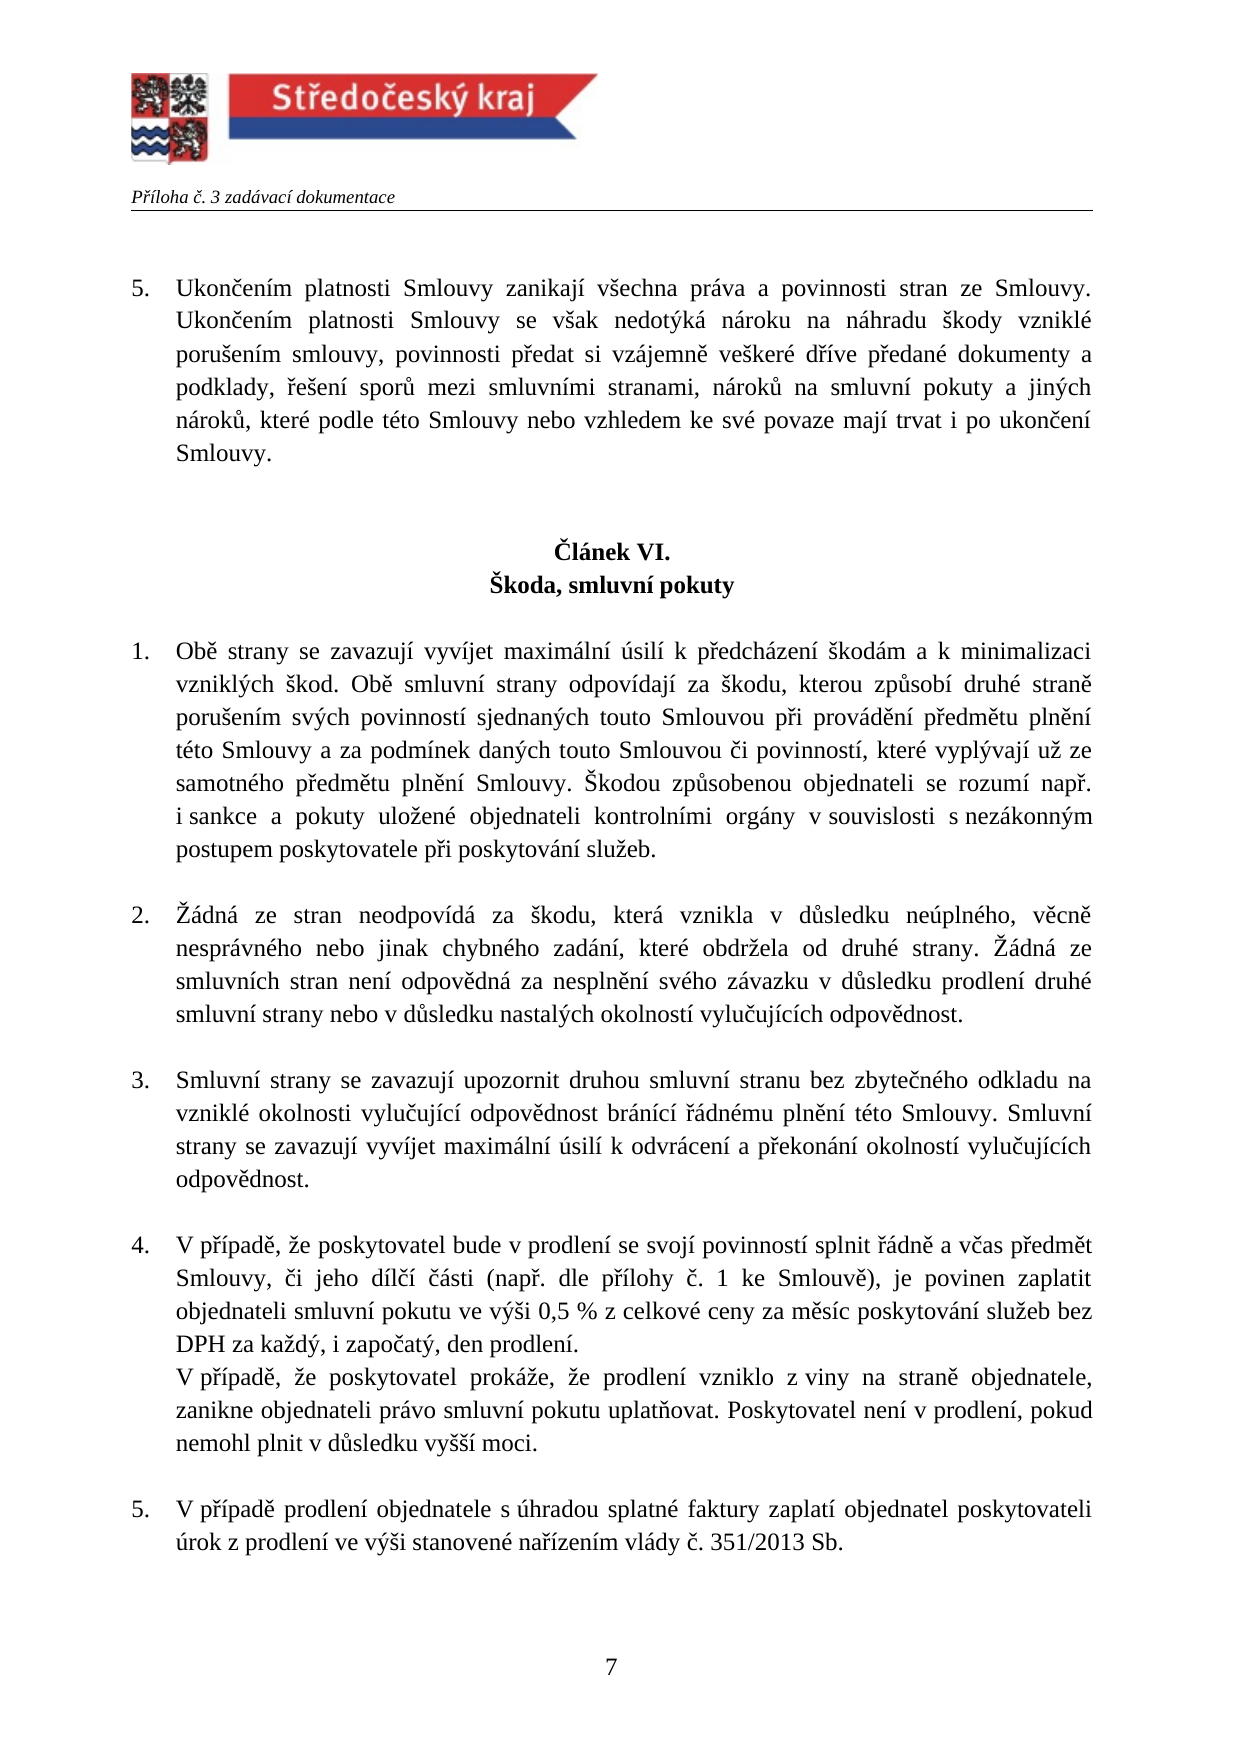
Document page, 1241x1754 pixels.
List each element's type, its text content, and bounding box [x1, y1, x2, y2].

list Smluvní strany se zavazují upozornit druhou smluvní stranu bez zbytečného odkladu na vzniklé okolnosti vylučující odpovědnost bránící řádnému plnění této Smlouvy. Smluvní strany se zavazují vyvíjet maximální úsilí k odvrácení a překonání okolností vylučujících odpovědnost. [131, 1065, 1093, 1193]
text Škoda, smluvní pokuty [131, 570, 1093, 598]
list V případě, že poskytovatel bude v prodlení se svojí povinností splnit řádně a včas předmět Smlouvy, či jeho dílčí části (např. dle přílohy č. 1 ke Smlouvě), je povinen zaplatit objednateli smluvní pokutu ve výši 0,5 % z celkové ceny za měsíc poskytování služeb bez DPH za každý, i započatý, den prodlení. [131, 1230, 1093, 1358]
list Žádná ze stran neodpovídá za škodu, která vznikla v důsledku neúplného, věcně nesprávného nebo jinak chybného zadání, které obdržela od druhé strany. Žádná ze smluvních stran není odpovědná za nesplnění svého závazku v důsledku prodlení druhé smluvní strany nebo v důsledku nastalých okolností vylučujících odpovědnost. [131, 900, 1093, 1028]
text Článek VI. [131, 537, 1093, 566]
picture [131, 73, 599, 165]
list Obě strany se zavazují vyvíjet maximální úsilí k předcházení škodám a k minimalizaci vzniklých škod. Obě smluvní strany odpovídají za škodu, kterou způsobí druhé straně porušením svých povinností sjednaných touto Smlouvou při provádění předmětu plnění této Smlouvy a za podmínek daných touto Smlouvou či povinností, které vyplývají už ze samotného předmětu plnění Smlouvy. Škodou způsobenou objednateli se rozumí např. i sankce a pokuty uložené objednateli kontrolními orgány v souvislosti s nezákonným postupem poskytovatele při poskytování služeb. [131, 636, 1093, 863]
list V případě, že poskytovatel prokáže, že prodlení vzniklo z viny na straně objednatele, zanikne objednateli právo smluvní pokutu uplatňovat. Poskytovatel není v prodlení, pokud nemohl plnit v důsledku vyšší moci. [176, 1362, 1093, 1457]
list V případě prodlení objednatele s úhradou splatné faktury zaplatí objednatel poskytovateli úrok z prodlení ve výši stanovené nařízením vlády č. 351/2013 Sb. [131, 1494, 1093, 1556]
list Ukončením platnosti Smlouvy zanikají všechna práva a povinnosti stran ze Smlouvy. Ukončením platnosti Smlouvy se však nedotýká nároku na náhradu škody vzniklé porušením smlouvy, povinnosti předat si vzájemně veškeré dříve předané dokumenty a podklady, řešení sporů mezi smluvními stranami, nároků na smluvní pokuty a jiných nároků, které podle této Smlouvy nebo vzhledem ke své povaze mají trvat i po ukončení Smlouvy. [131, 273, 1093, 466]
